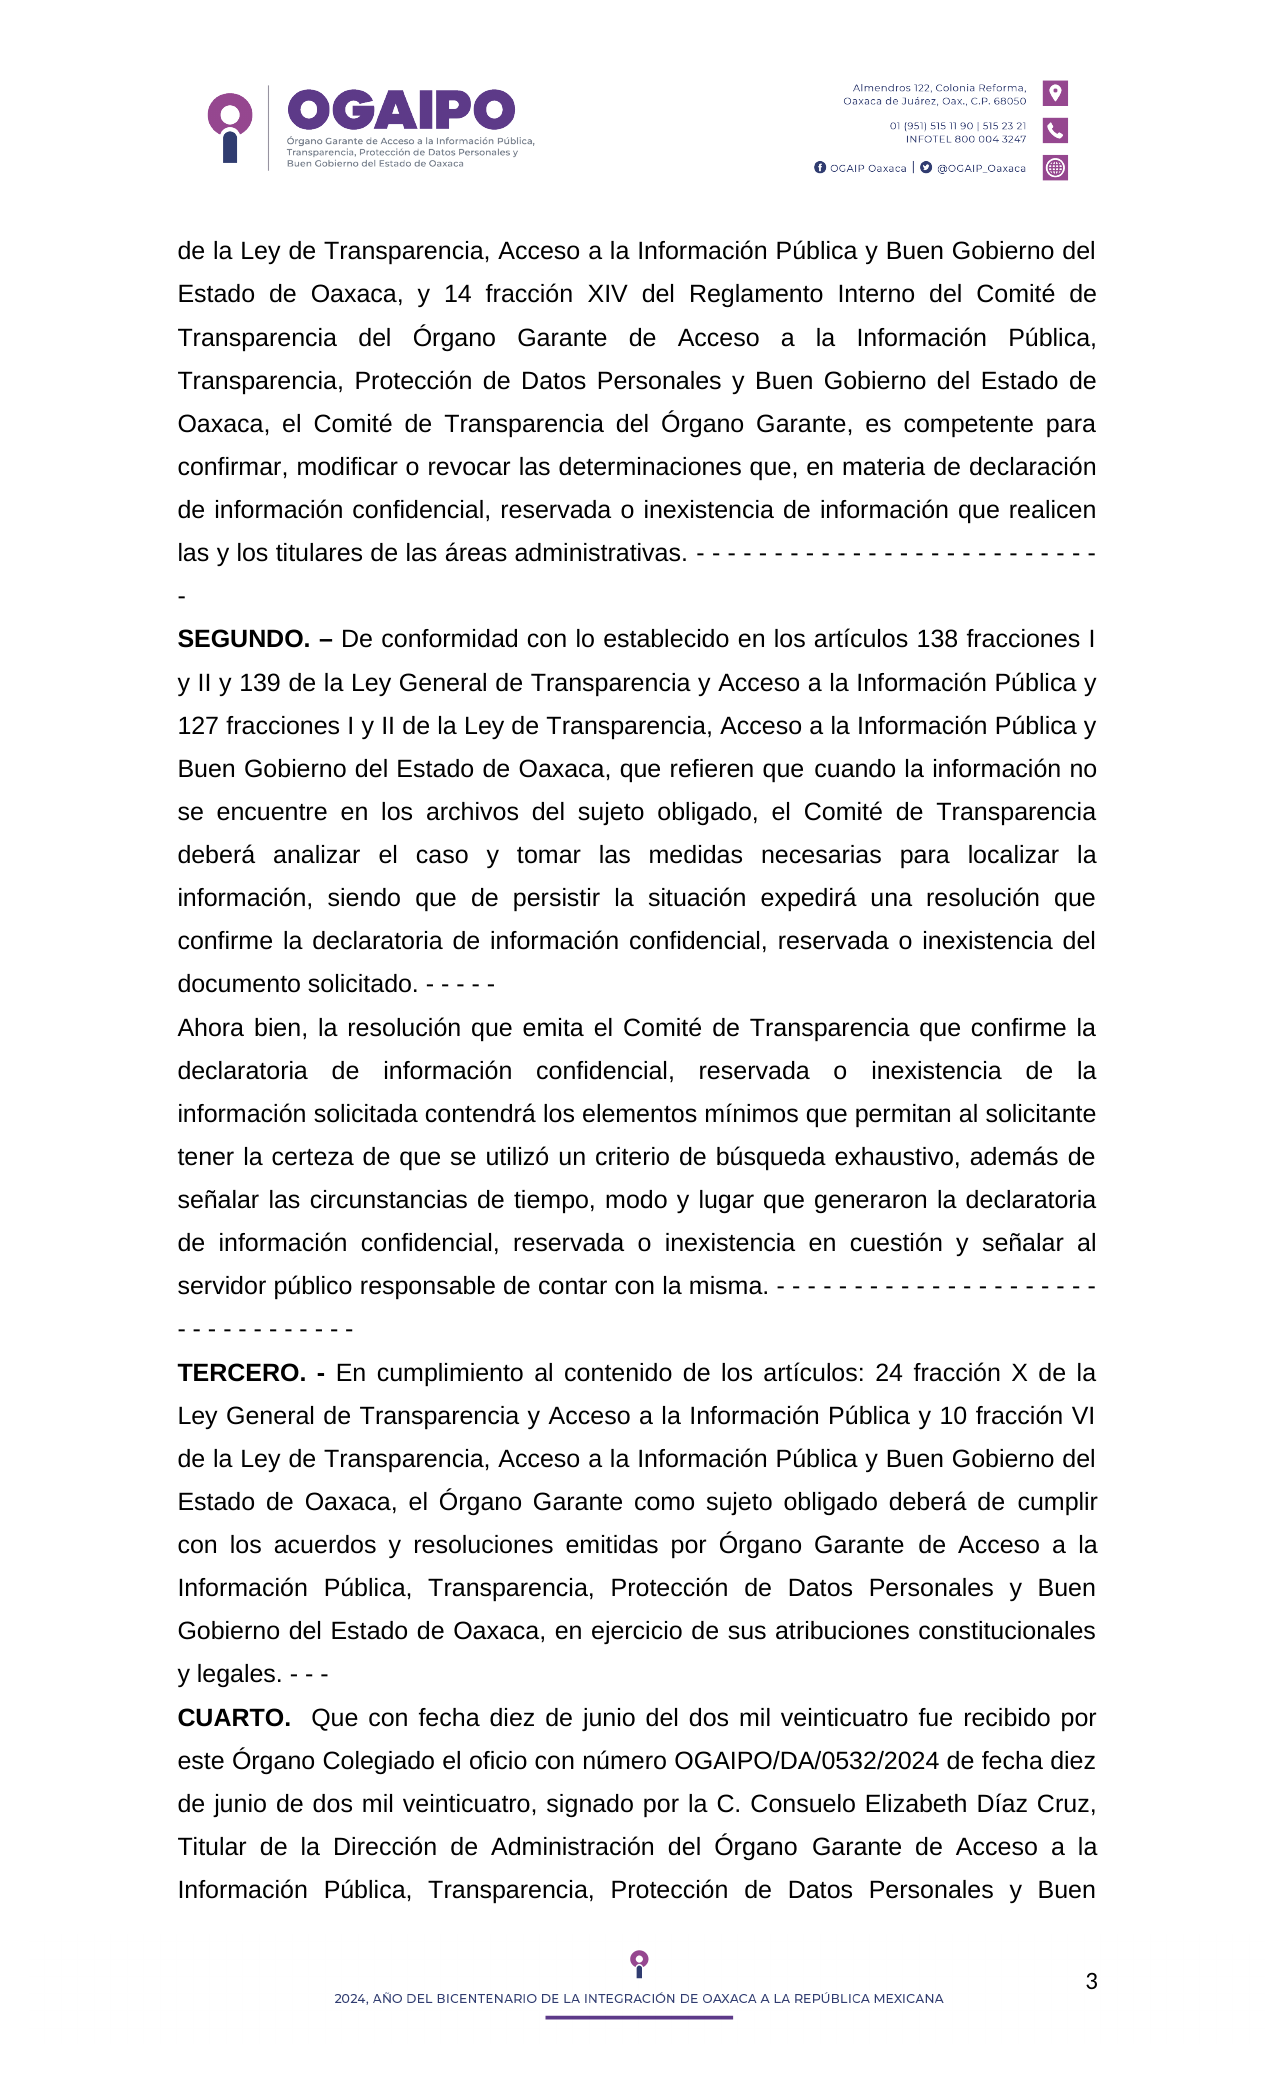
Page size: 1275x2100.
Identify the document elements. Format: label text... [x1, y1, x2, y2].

text SEGUNDO. – De conformidad con lo establecido en los artículos 138 fracciones I y II y 139 de la Ley General de Transparencia y Acceso a la Información Pública y 127 fracciones I y II de la Ley de Transparencia, Acceso a la Información Pública y Buen Gobierno del Estado de Oaxaca, que refieren que cuando la información no se encuentre en los archivos del sujeto obligado, el Comité de Transparencia deberá analizar el caso y tomar las medidas necesarias para localizar la información, siendo que de persistir la situación expedirá una resolución que confirme la declaratoria de información confidencial, reservada o inexistencia del documento solicitado. - - - - - [177, 624, 1098, 998]
text Ahora bien, la resolución que emita el Comité de Transparencia que confirme la declaratoria de información confidencial, reservada o inexistencia de la información solicitada contendrá los elementos mínimos que permitan al solicitante tener la certeza de que se utilizó un criterio de búsqueda exhaustivo, además de señalar las circunstancias de tiempo, modo y lugar que generaron la declaratoria de información confidencial, reservada o inexistencia en cuestión y señalar al servidor público responsable de contar con la misma. - - - - - - - - - - - - - - - - - - - - - - - - - - - - - - - - - [177, 1012, 1098, 1343]
picture [28, 1934, 1266, 2044]
text TERCERO. - En cumplimiento al contenido de los artículos: 24 fracción X de la Ley General de Transparencia y Acceso a la Información Pública y 10 fracción VI de la Ley de Transparencia, Acceso a la Información Pública y Buen Gobierno del Estado de Oaxaca, el Órgano Garante como sujeto obligado deberá de cumplir con los acuerdos y resoluciones emitidas por Órgano Garante de Acceso a la Información Pública, Transparencia, Protección de Datos Personales y Buen Gobierno del Estado de Oaxaca, en ejercicio de sus atribuciones constitucionales y legales. - - - [177, 1357, 1098, 1688]
picture [131, 44, 1144, 213]
